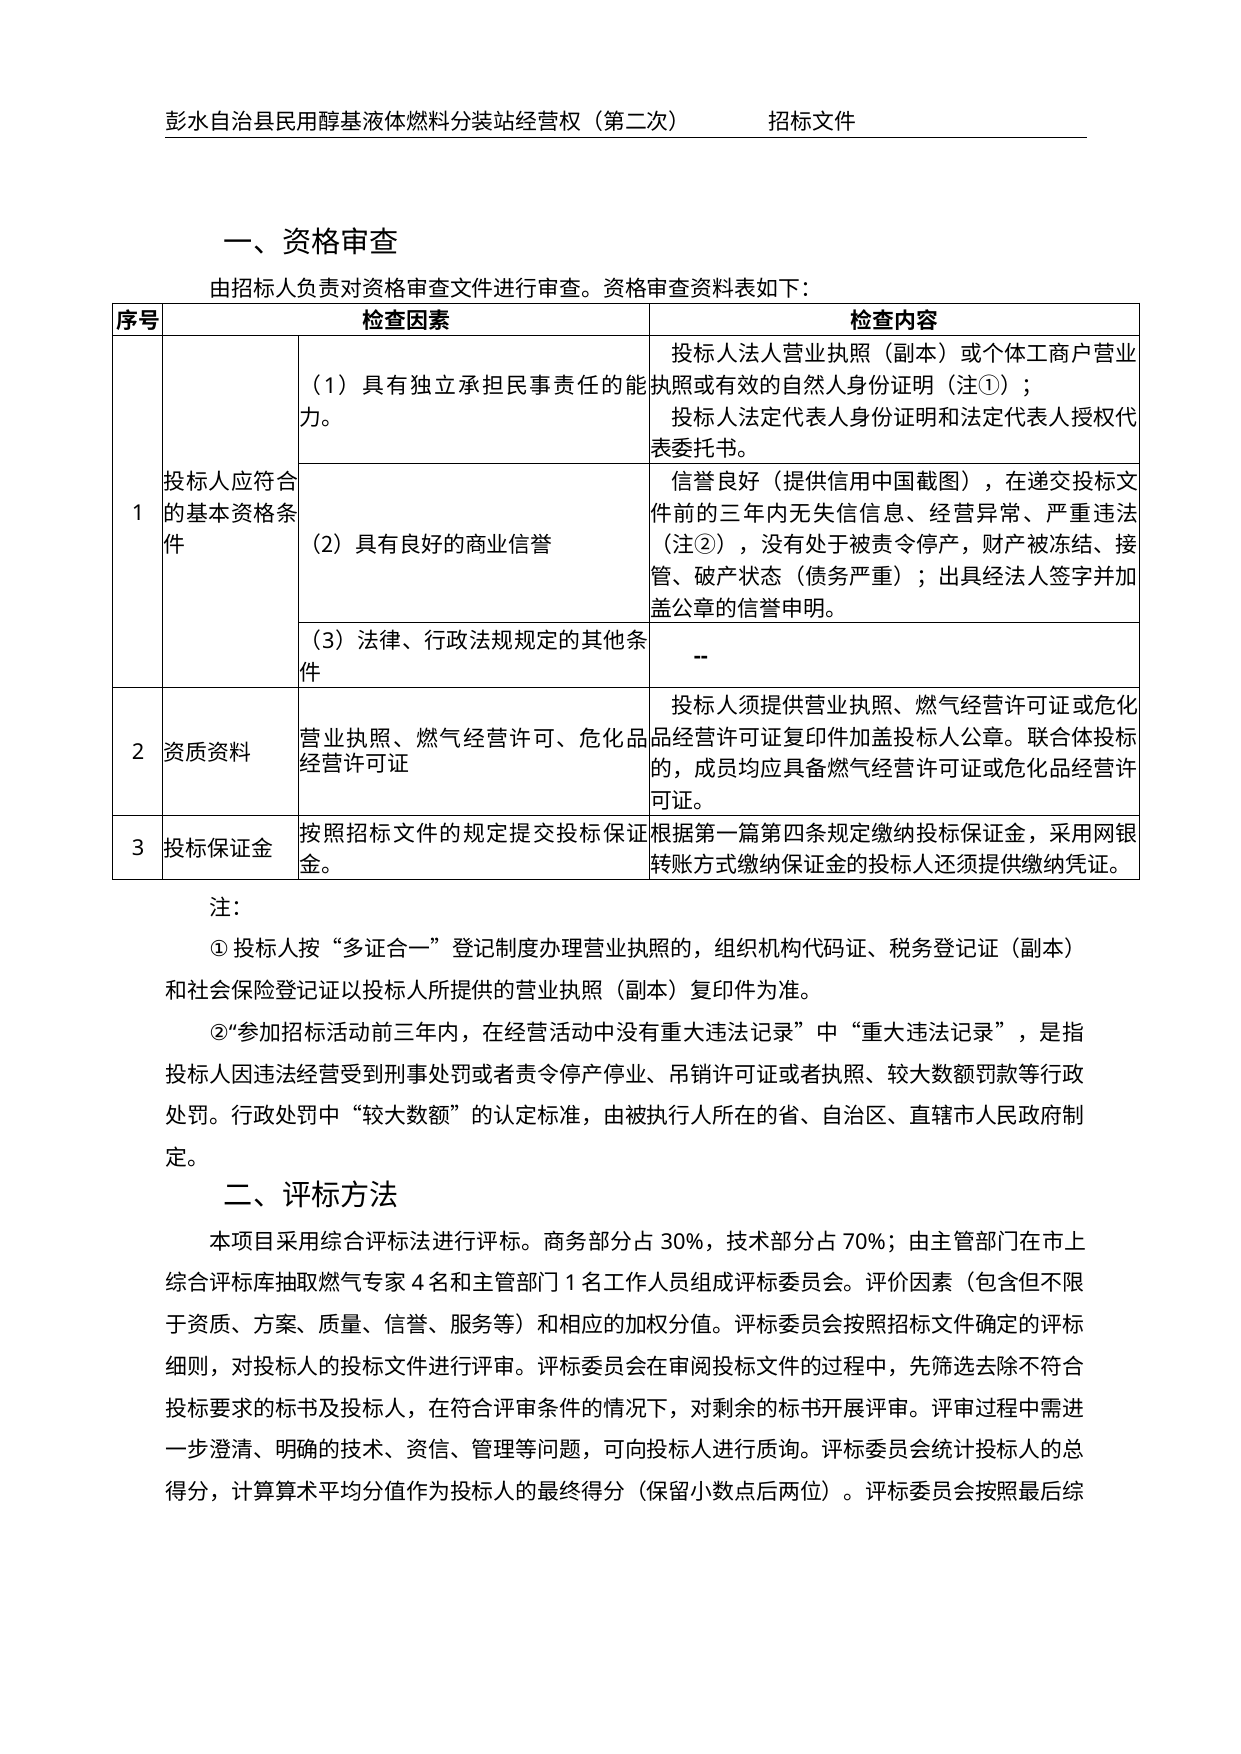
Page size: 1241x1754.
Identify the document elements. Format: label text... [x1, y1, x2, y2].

subtitle 二、评标方法 [165, 1172, 1087, 1214]
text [165, 1214, 1087, 1506]
table_header 检查内容 [650, 304, 1139, 335]
table_header 序号 [113, 304, 162, 335]
table_cell （2）具有良好的商业信誉 [299, 464, 649, 622]
table_cell 信誉良好（提供信用中国截图），在递交投标文件前的三年内无失信信息、经营异常、严重违法（注②），没有处于被责令停产，财产被冻结、接管、破产状态（债务严重）；出具经法人签字并加盖公章的信誉申明。 [650, 464, 1139, 622]
table_cell -- [650, 623, 1139, 687]
table_header 检查因素 [163, 304, 649, 335]
text 注： [165, 880, 1087, 922]
table_cell 投标人须提供营业执照、燃气经营许可证或危化品经营许可证复印件加盖投标人公章。联合体投标的，成员均应具备燃气经营许可证或危化品经营许可证。 [650, 688, 1139, 814]
table_cell （1）具有独立承担民事责任的能力。 [299, 336, 649, 463]
table_cell 投标人法人营业执照（副本）或个体工商户营业执照或有效的自然人身份证明（注①）； 投标人法定代表人身份证明和法定代表人授权代表委托书。 [650, 336, 1139, 463]
table_cell 资质资料 [163, 688, 298, 814]
table_cell 根据第一篇第四条规定缴纳投标保证金，采用网银转账方式缴纳保证金的投标人还须提供缴纳凭证。 [650, 816, 1139, 879]
table_cell 投标人应符合的基本资格条件 [163, 336, 298, 687]
table_cell 3 [113, 816, 162, 879]
subtitle 一、资格审查 [165, 218, 1087, 261]
table_cell 1 [113, 336, 162, 687]
text ①投标人按“多证合一”登记制度办理营业执照的，组织机构代码证、税务登记证（副本）和社会保险登记证以投标人所提供的营业执照（副本）复印件为准。 [165, 922, 1087, 1005]
table_cell 2 [113, 688, 162, 814]
text 由招标人负责对资格审查文件进行审查。资格审查资料表如下： [165, 261, 1087, 302]
table_cell 按照招标文件的规定提交投标保证金。 [299, 816, 649, 879]
table_cell 营业执照、燃气经营许可、危化品经营许可证 [299, 688, 649, 814]
table_cell （3）法律、行政法规规定的其他条件 [299, 623, 649, 687]
table_cell 投标保证金 [163, 816, 298, 879]
text ②“参加招标活动前三年内，在经营活动中没有重大违法记录”中“重大违法记录”，是指投标人因违法经营受到刑事处罚或者责令停产停业、吊销许可证或者执照、较大数额罚款等行政处罚。行政处罚中“较大数额”的认定标准，由被执行人所在的省、自治区、直辖市人民政府制定。 [165, 1005, 1087, 1172]
